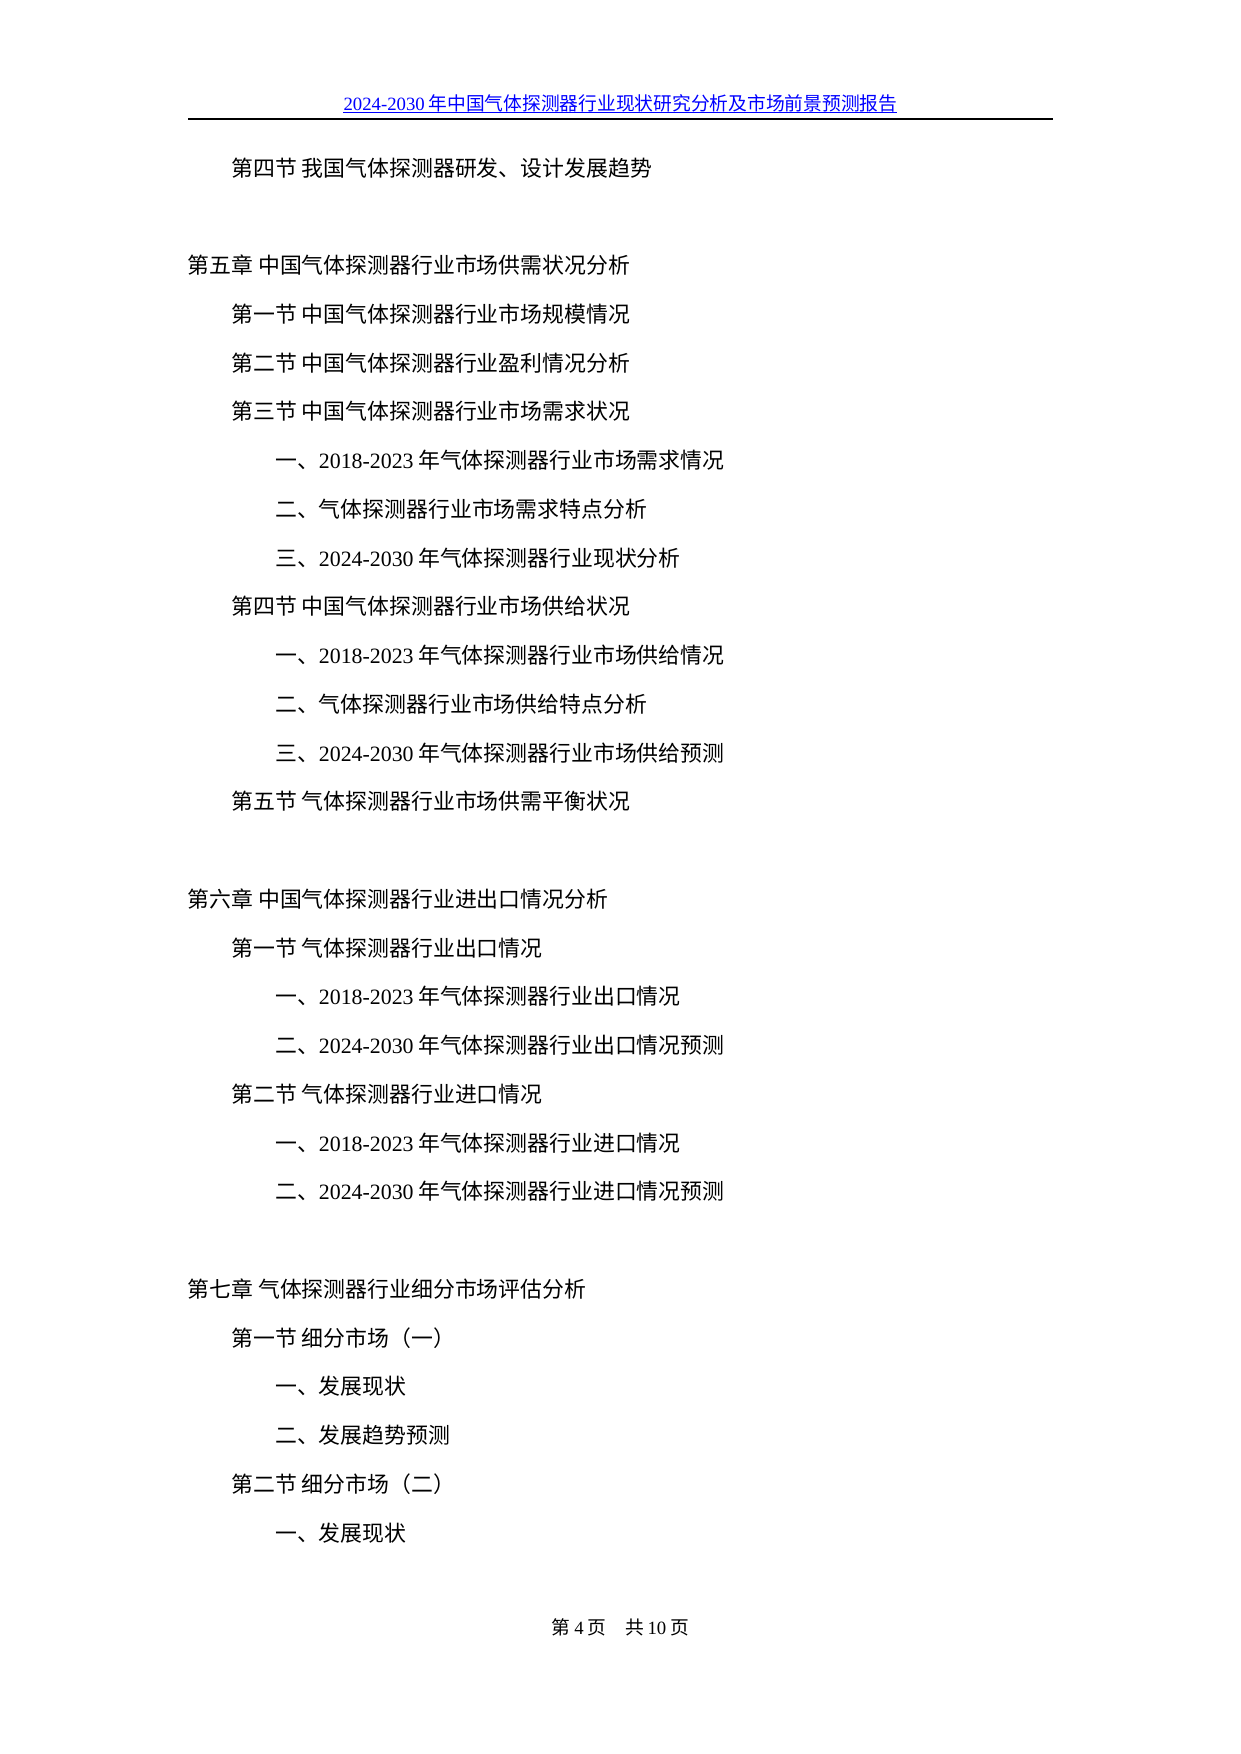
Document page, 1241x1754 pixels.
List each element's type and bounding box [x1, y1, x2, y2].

text [187, 150, 1053, 1548]
